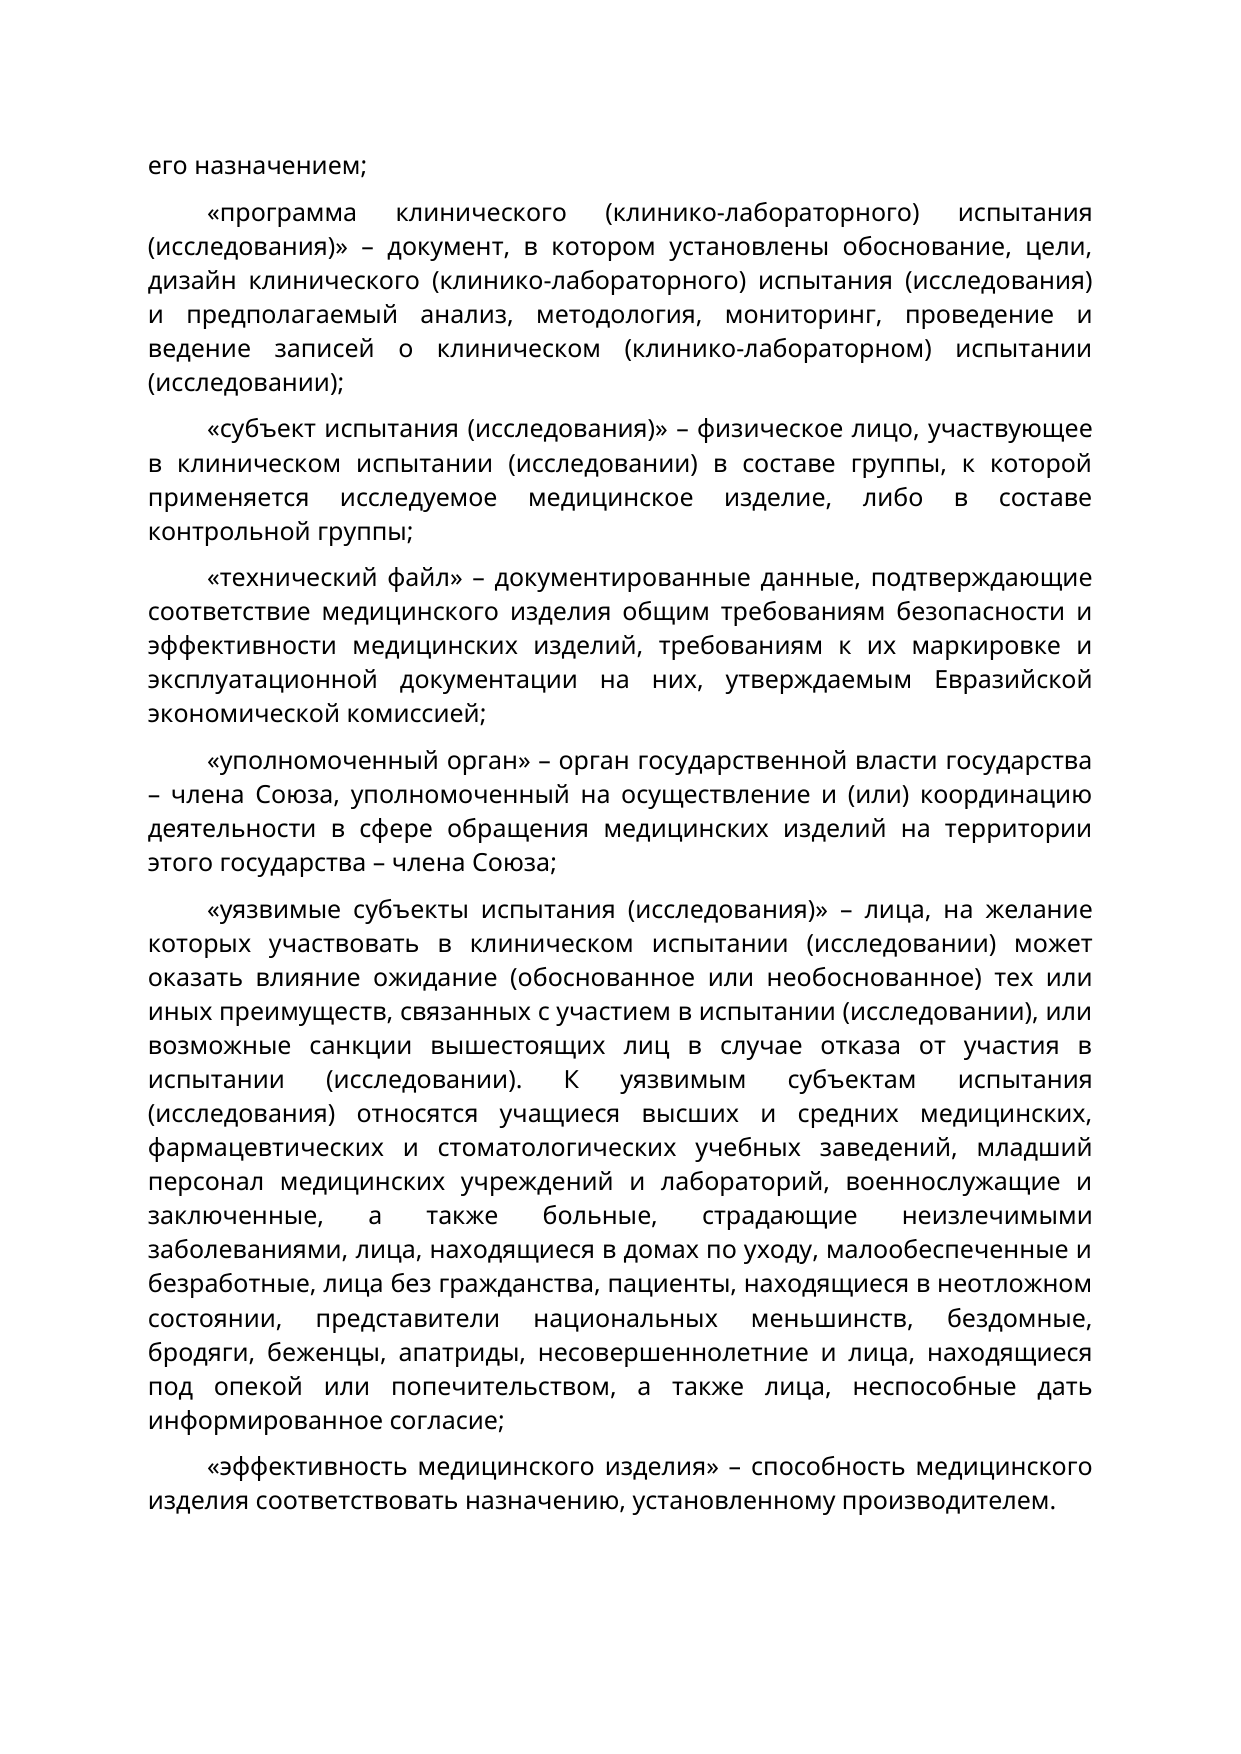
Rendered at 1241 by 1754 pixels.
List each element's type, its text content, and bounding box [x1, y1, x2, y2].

text «эффективность медицинского изделия» – способность медицинского изделия соответствовать назначению, установленному производителем. [148, 1449, 1093, 1517]
text «технический файл» – документированные данные, подтверждающие соответствие медицинского изделия общим требованиям безопасности и эффективности медицинских изделий, требованиям к их маркировке и эксплуатационной документации на них, утверждаемым Евразийской экономической комиссией; [148, 560, 1093, 730]
text «уязвимые субъекты испытания (исследования)» – лица, на желание которых участвовать в клиническом испытании (исследовании) может оказать влияние ожидание (обоснованное или необоснованное) тех или иных преимуществ, связанных с участием в испытании (исследовании), или возможные санкции вышестоящих лиц в случае отказа от участия в испытании (исследовании). К уязвимым субъектам испытания (исследования) относятся учащиеся высших и средних медицинских, фармацевтических и стоматологических учебных заведений, младший персонал медицинских учреждений и лабораторий, военнослужащие и заключенные, а также больные, страдающие неизлечимыми заболеваниями, лица, находящиеся в домах по уходу, малообеспеченные и безработные, лица без гражданства, пациенты, находящиеся в неотложном состоянии, представители национальных меньшинств, бездомные, бродяги, беженцы, апатриды, несовершеннолетние и лица, находящиеся под опекой или попечительством, а также лица, неспособные дать информированное согласие; [148, 891, 1093, 1436]
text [148, 148, 1093, 182]
text «программа клинического (клинико-лабораторного) испытания (исследования)» – документ, в котором установлены обоснование, цели, дизайн клинического (клинико-лабораторного) испытания (исследования) и предполагаемый анализ, методология, мониторинг, проведение и ведение записей о клиническом (клинико-лабораторном) испытании (исследовании); [148, 194, 1093, 399]
text «уполномоченный орган» – орган государственной власти государства – члена Союза, уполномоченный на осуществление и (или) координацию деятельности в сфере обращения медицинских изделий на территории этого государства – члена Союза; [148, 743, 1093, 879]
text «субъект испытания (исследования)» – физическое лицо, участвующее в клиническом испытании (исследовании) в составе группы, к которой применяется исследуемое медицинское изделие, либо в составе контрольной группы; [148, 411, 1093, 547]
